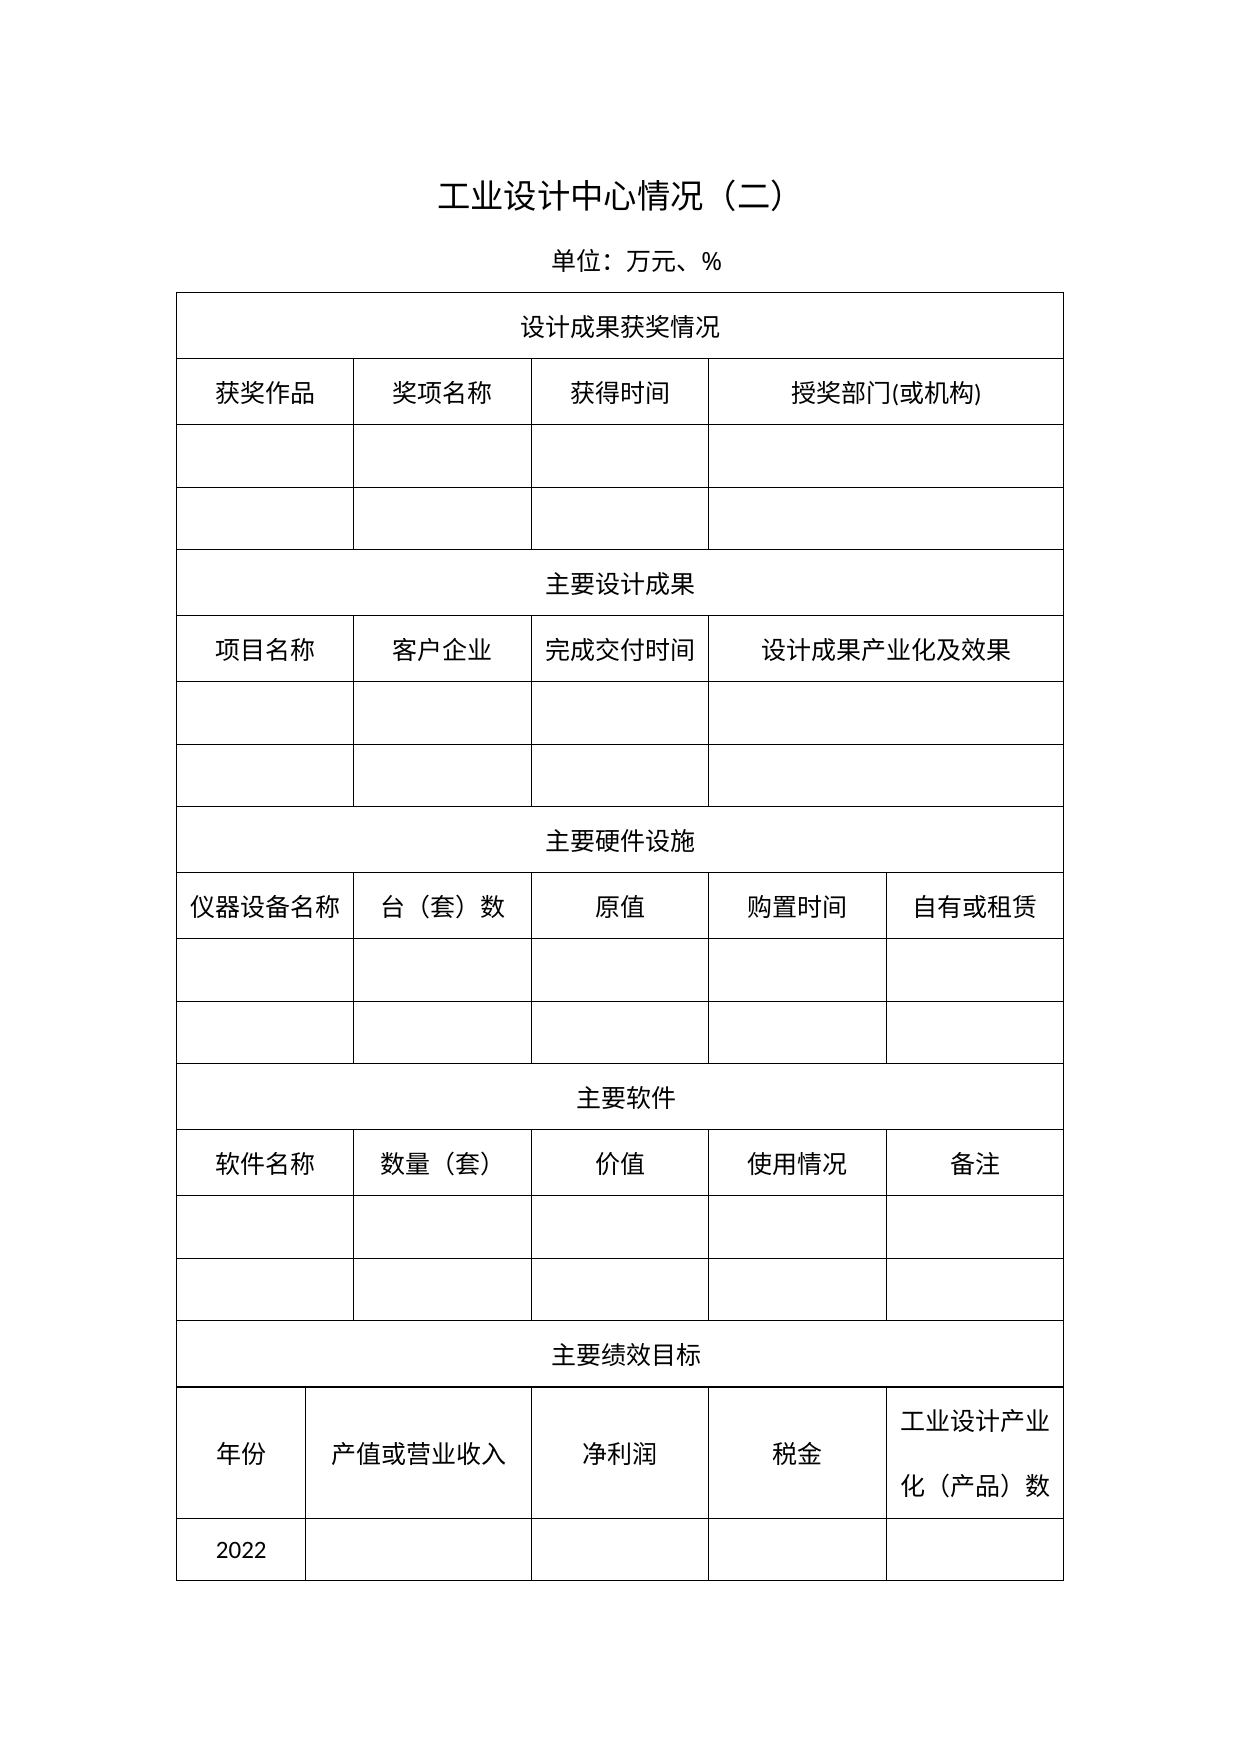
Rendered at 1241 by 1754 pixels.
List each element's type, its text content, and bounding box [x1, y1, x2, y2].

table_cell 完成交付时间 [532, 616, 708, 681]
table_cell 客户企业 [354, 616, 531, 681]
table_cell [354, 1196, 531, 1258]
table_cell [709, 939, 886, 1001]
table_cell [709, 1002, 886, 1063]
table_cell 2022 [177, 1519, 305, 1580]
table_cell [532, 1519, 708, 1580]
table_cell 获奖作品 [177, 359, 353, 424]
table_cell 软件名称 [177, 1130, 353, 1195]
text 单位：万元、% [187, 227, 1053, 292]
table_cell [532, 939, 708, 1001]
table_cell [306, 1519, 531, 1580]
table_cell 仪器设备名称 [177, 873, 353, 938]
table_cell 数量（套） [354, 1130, 531, 1195]
table_cell [177, 939, 353, 1001]
table_cell 主要设计成果 [177, 550, 1063, 615]
table_cell [709, 1519, 886, 1580]
table_cell [709, 488, 1063, 549]
table_cell 工业设计产业化（产品）数 [887, 1388, 1063, 1517]
table_cell [532, 488, 708, 549]
table_cell [177, 488, 353, 549]
text 工业设计中心情况（二） [187, 162, 1053, 227]
table_cell [354, 488, 531, 549]
table_cell [709, 682, 1063, 744]
table_cell 设计成果产业化及效果 [709, 616, 1063, 681]
table_cell 购置时间 [709, 873, 886, 938]
table_cell 价值 [532, 1130, 708, 1195]
table_cell [887, 939, 1063, 1001]
table_cell 台（套）数 [354, 873, 531, 938]
table_cell [177, 1002, 353, 1063]
table_cell [709, 1259, 886, 1320]
table_cell 授奖部门(或机构) [709, 359, 1063, 424]
table_cell 主要软件 [177, 1064, 1063, 1129]
table_cell 获得时间 [532, 359, 708, 424]
table_cell [177, 1196, 353, 1258]
table_cell 主要绩效目标 [177, 1321, 1063, 1386]
table_cell [177, 745, 353, 806]
table_cell [354, 682, 531, 744]
table_cell [887, 1259, 1063, 1320]
table_cell [532, 1002, 708, 1063]
table_cell 自有或租赁 [887, 873, 1063, 938]
table_cell [532, 682, 708, 744]
table_cell [354, 939, 531, 1001]
table_header 设计成果获奖情况 [177, 293, 1063, 358]
table_cell [709, 1196, 886, 1258]
table_cell [532, 1196, 708, 1258]
table_cell 年份 [177, 1388, 305, 1517]
table_cell [532, 425, 708, 487]
table_cell 主要硬件设施 [177, 807, 1063, 872]
table_cell [177, 682, 353, 744]
table_cell [177, 1259, 353, 1320]
table_cell 产值或营业收入 [306, 1388, 531, 1517]
table_cell [177, 425, 353, 487]
table_cell 项目名称 [177, 616, 353, 681]
table_cell 净利润 [532, 1388, 708, 1517]
table_cell [354, 745, 531, 806]
table_cell [887, 1196, 1063, 1258]
table_cell [354, 1002, 531, 1063]
table_cell [709, 425, 1063, 487]
table_cell 原值 [532, 873, 708, 938]
table_cell 奖项名称 [354, 359, 531, 424]
table_cell 使用情况 [709, 1130, 886, 1195]
table_cell 备注 [887, 1130, 1063, 1195]
table_cell [354, 425, 531, 487]
table_cell [887, 1002, 1063, 1063]
table_cell [887, 1519, 1063, 1580]
table_cell [709, 745, 1063, 806]
table_cell [532, 745, 708, 806]
table_cell [532, 1259, 708, 1320]
table_cell [354, 1259, 531, 1320]
table_cell 税金 [709, 1388, 886, 1517]
